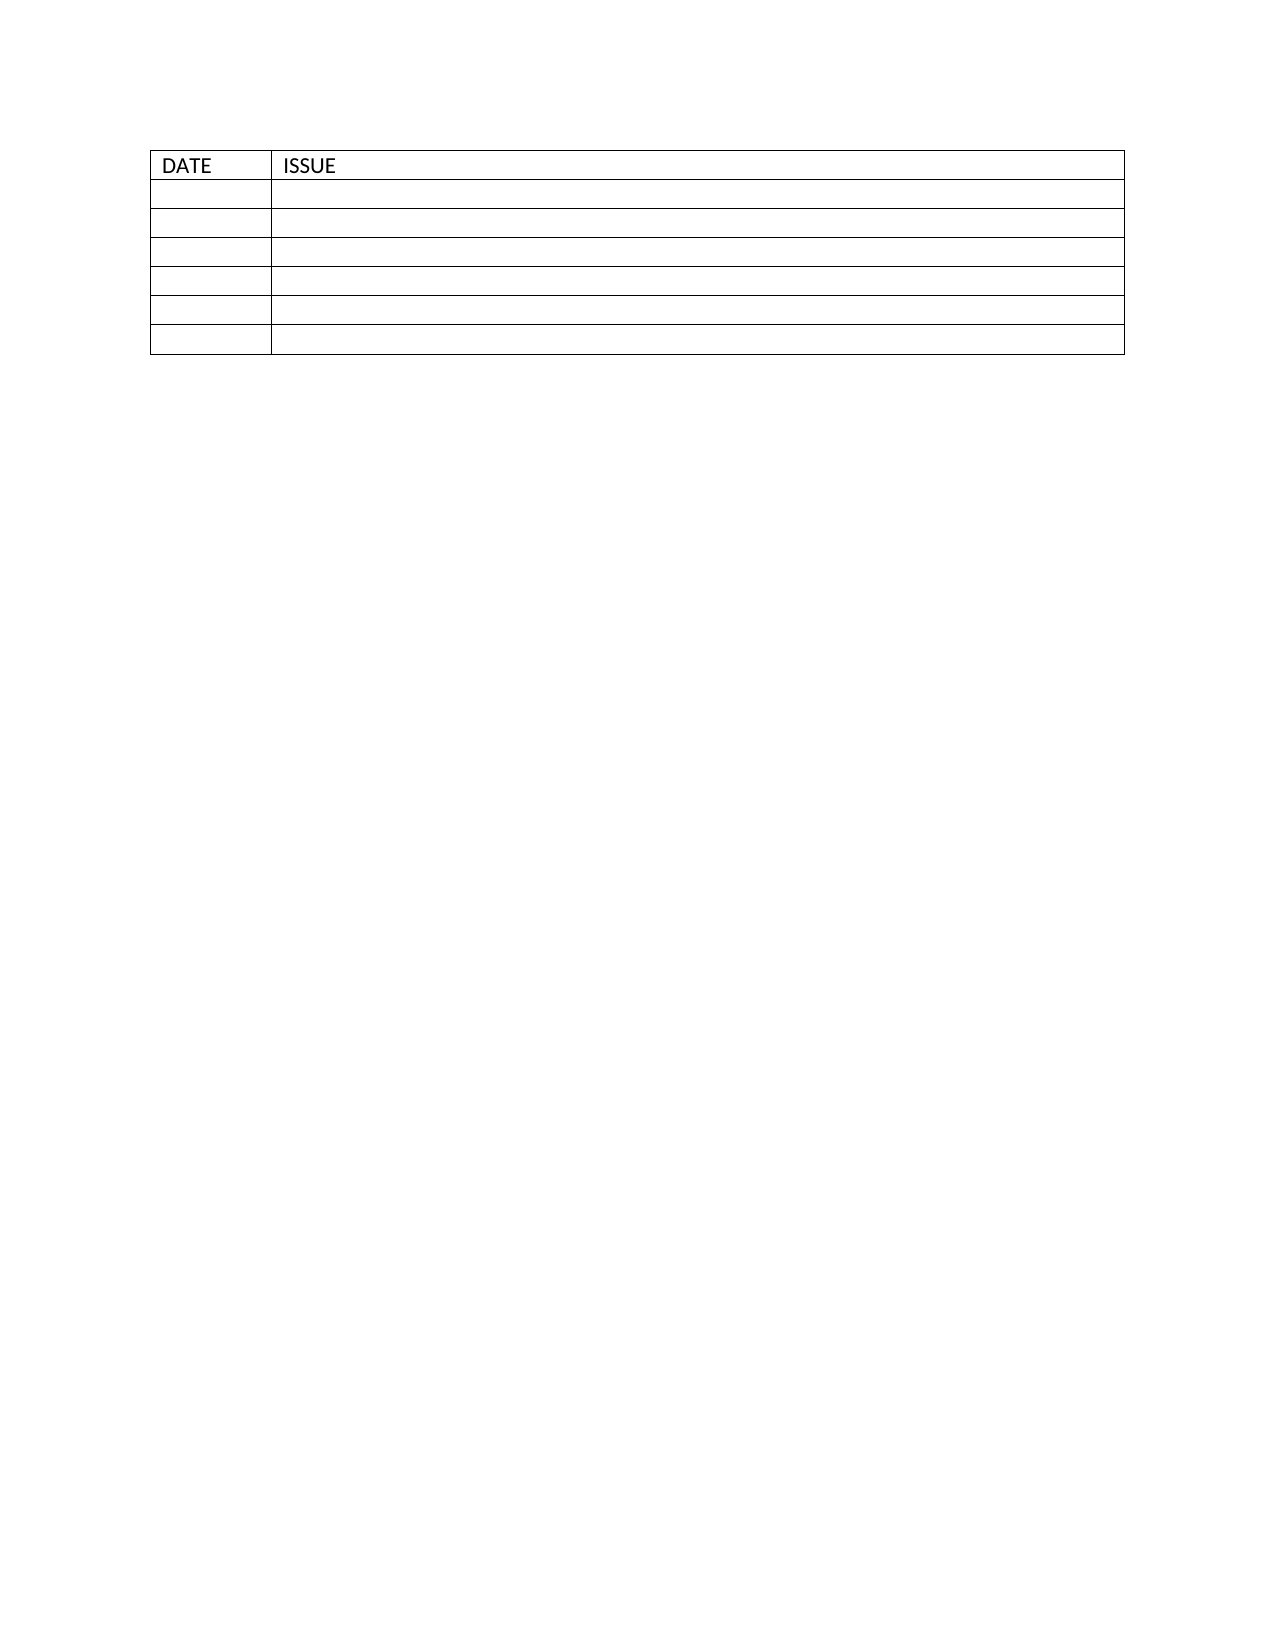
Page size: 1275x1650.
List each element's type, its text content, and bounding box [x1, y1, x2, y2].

table_cell [272, 267, 1124, 295]
table_cell [151, 209, 271, 237]
table_cell [272, 325, 1124, 353]
table_cell [151, 180, 271, 208]
table_cell [272, 209, 1124, 237]
table_cell [272, 296, 1124, 324]
table_cell DATE [151, 151, 271, 179]
table_cell [151, 238, 271, 266]
table_cell ISSUE [272, 151, 1124, 179]
table_cell [151, 296, 271, 324]
table_cell [151, 325, 271, 353]
table_cell [272, 180, 1124, 208]
table_cell [151, 267, 271, 295]
table_cell [272, 238, 1124, 266]
